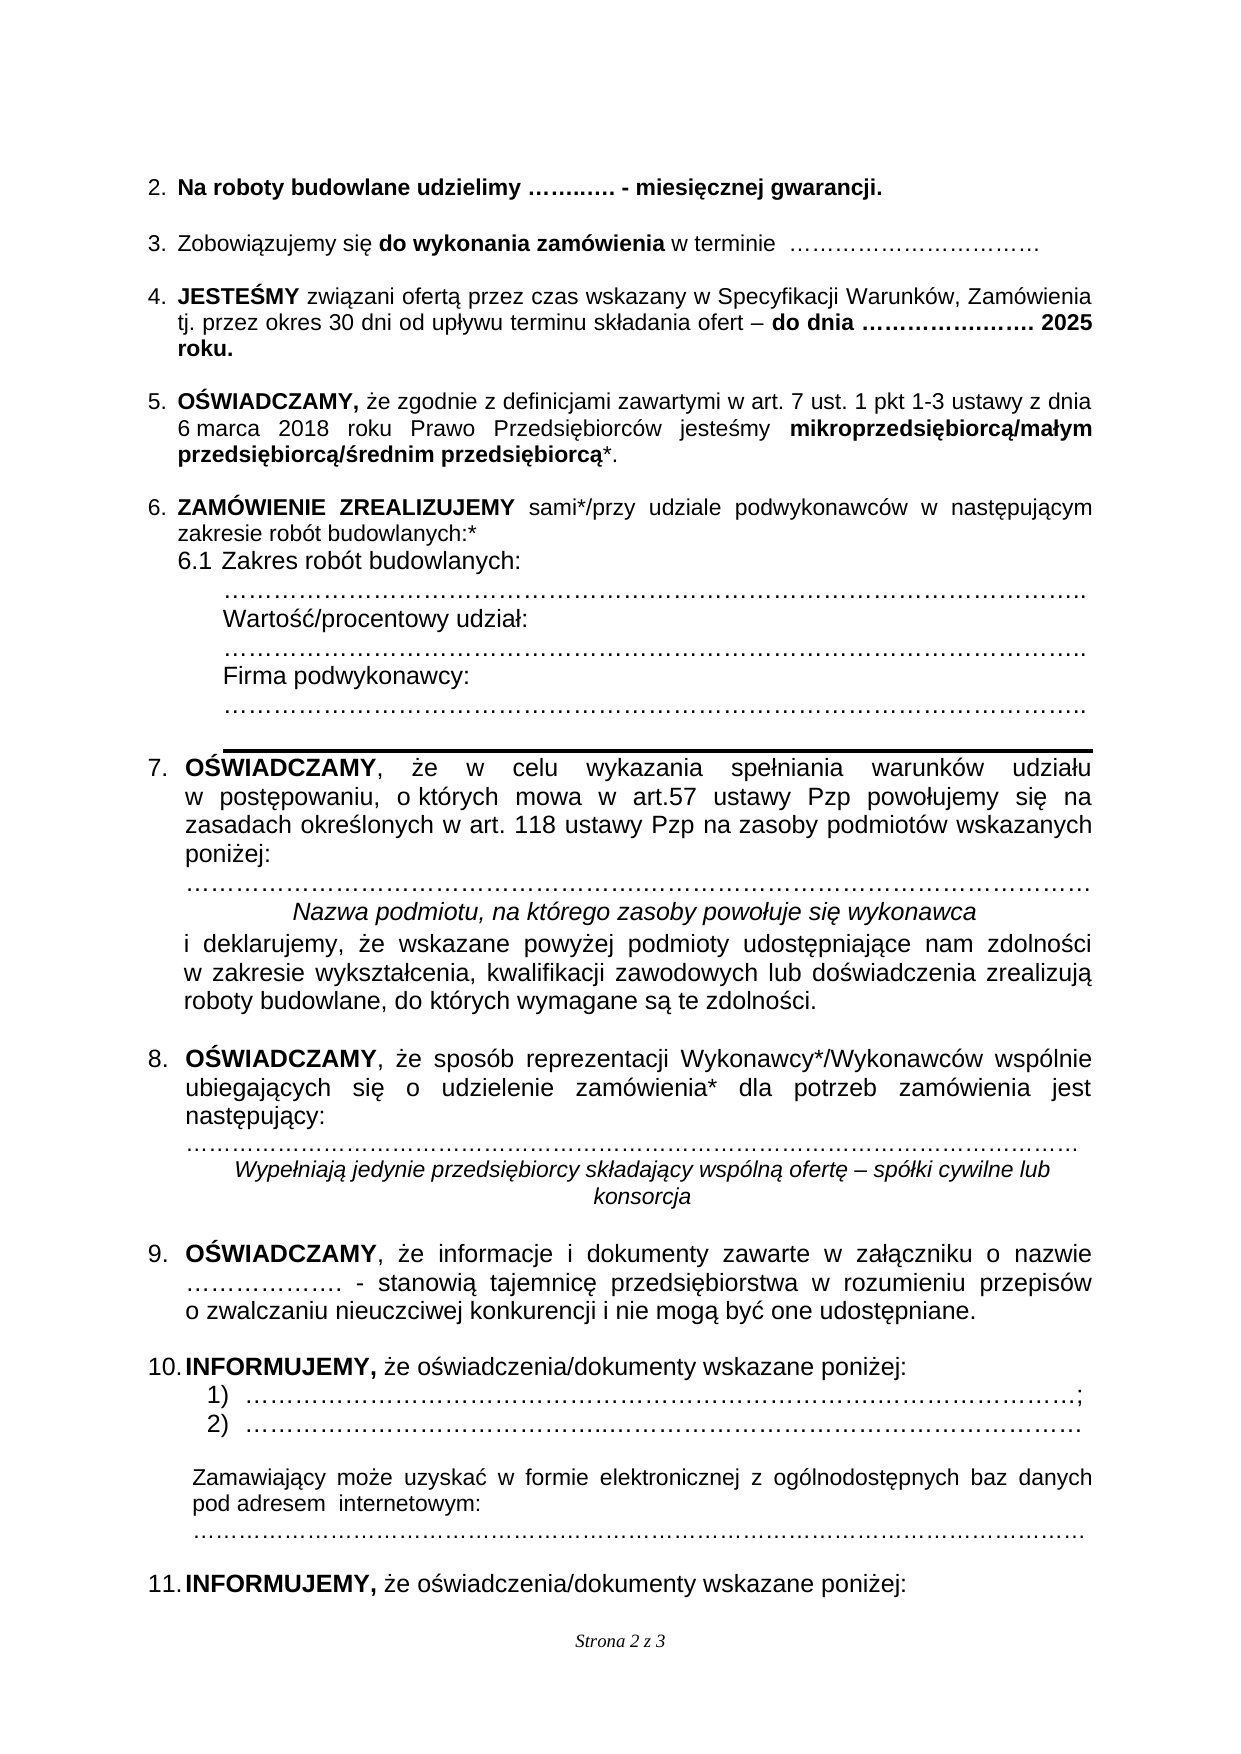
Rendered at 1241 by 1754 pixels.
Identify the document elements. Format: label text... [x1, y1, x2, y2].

text ……………………………………………………………………………………………………… [192, 1517, 1093, 1543]
list INFORMUJEMY, że oświadczenia/dokumenty wskazane poniżej: [148, 1351, 1093, 1380]
text ……………………………………………………………………………………………………… [185, 1130, 1093, 1156]
list OŚWIADCZAMY, że w celu wykazania spełniania warunków udziału w postępowaniu, o których mowa w art.57 ustawy Pzp powołujemy się na zasadach określonych w art. 118 ustawy Pzp na zasoby podmiotów wskazanych poniżej: [147, 753, 1093, 868]
list Wartość/procentowy udział: [223, 604, 1093, 632]
text Wypełniają jedynie przedsiębiorcy składający wspólną ofertę – spółki cywilne lub konsorcja [192, 1156, 1093, 1209]
text Zamawiający może uzyskać w formie elektronicznej z ogólnodostępnych baz danych pod adresem internetowym: [192, 1464, 1093, 1517]
list ……………………………………..………………………………………………… [207, 1409, 1093, 1438]
list OŚWIADCZAMY, że zgodnie z definicjami zawartymi w art. 7 ust. 1 pkt 1-3 ustawy z dnia 6 marca 2018 roku Prawo Przedsiębiorców jesteśmy mikroprzedsiębiorcą/małym przedsiębiorcą/średnim przedsiębiorcą*. [148, 388, 1093, 467]
list Zakres robót budowlanych: [177, 546, 1093, 575]
list JESTEŚMY związani ofertą przez czas wskazany w Specyfikacji Warunków, Zamówienia tj. przez okres 30 dni od upływu terminu składania ofert – do dnia …………….……. 2025 roku. [148, 283, 1093, 362]
list ………………………………………………………………………………………….. [223, 632, 1093, 661]
list Firma podwykonawcy: [223, 661, 1093, 690]
list ZAMÓWIENIE ZREALIZUJEMY sami*/przy udziale podwykonawców w następującym zakresie robót budowlanych:* [148, 493, 1093, 546]
list ………………………………………………………………….……………………; [207, 1380, 1093, 1409]
list OŚWIADCZAMY, że sposób reprezentacji Wykonawcy*/Wykonawców wspólnie ubiegających się o udzielenie zamówienia* dla potrzeb zamówienia jest następujący: [148, 1044, 1093, 1130]
list ……………………………………………….……………………………………………… [185, 868, 1093, 896]
list Nazwa podmiotu, na którego zasoby powołuje się wykonawca [177, 896, 1093, 925]
list ………………………………………………………………………………………….. [223, 575, 1093, 604]
list Na roboty budowlane udzielimy ……..…. - miesięcznej gwarancji. [148, 174, 1093, 200]
list Zobowiązujemy się do wykonania zamówienia w terminie …………………………… [148, 230, 1093, 256]
list OŚWIADCZAMY, że informacje i dokumenty zawarte w załączniku o nazwie ………………. - stanowią tajemnicę przedsiębiorstwa w rozumieniu przepisów o zwalczaniu nieuczciwej konkurencji i nie mogą być one udostępniane. [148, 1239, 1093, 1325]
list ………………………………………………………………………………………….. [223, 690, 1093, 719]
list INFORMUJEMY, że oświadczenia/dokumenty wskazane poniżej: [148, 1569, 1093, 1598]
list i deklarujemy, że wskazane powyżej podmioty udostępniające nam zdolności w zakresie wykształcenia, kwalifikacji zawodowych lub doświadczenia zrealizują roboty budowlane, do których wymagane są te zdolności. [183, 929, 1093, 1015]
